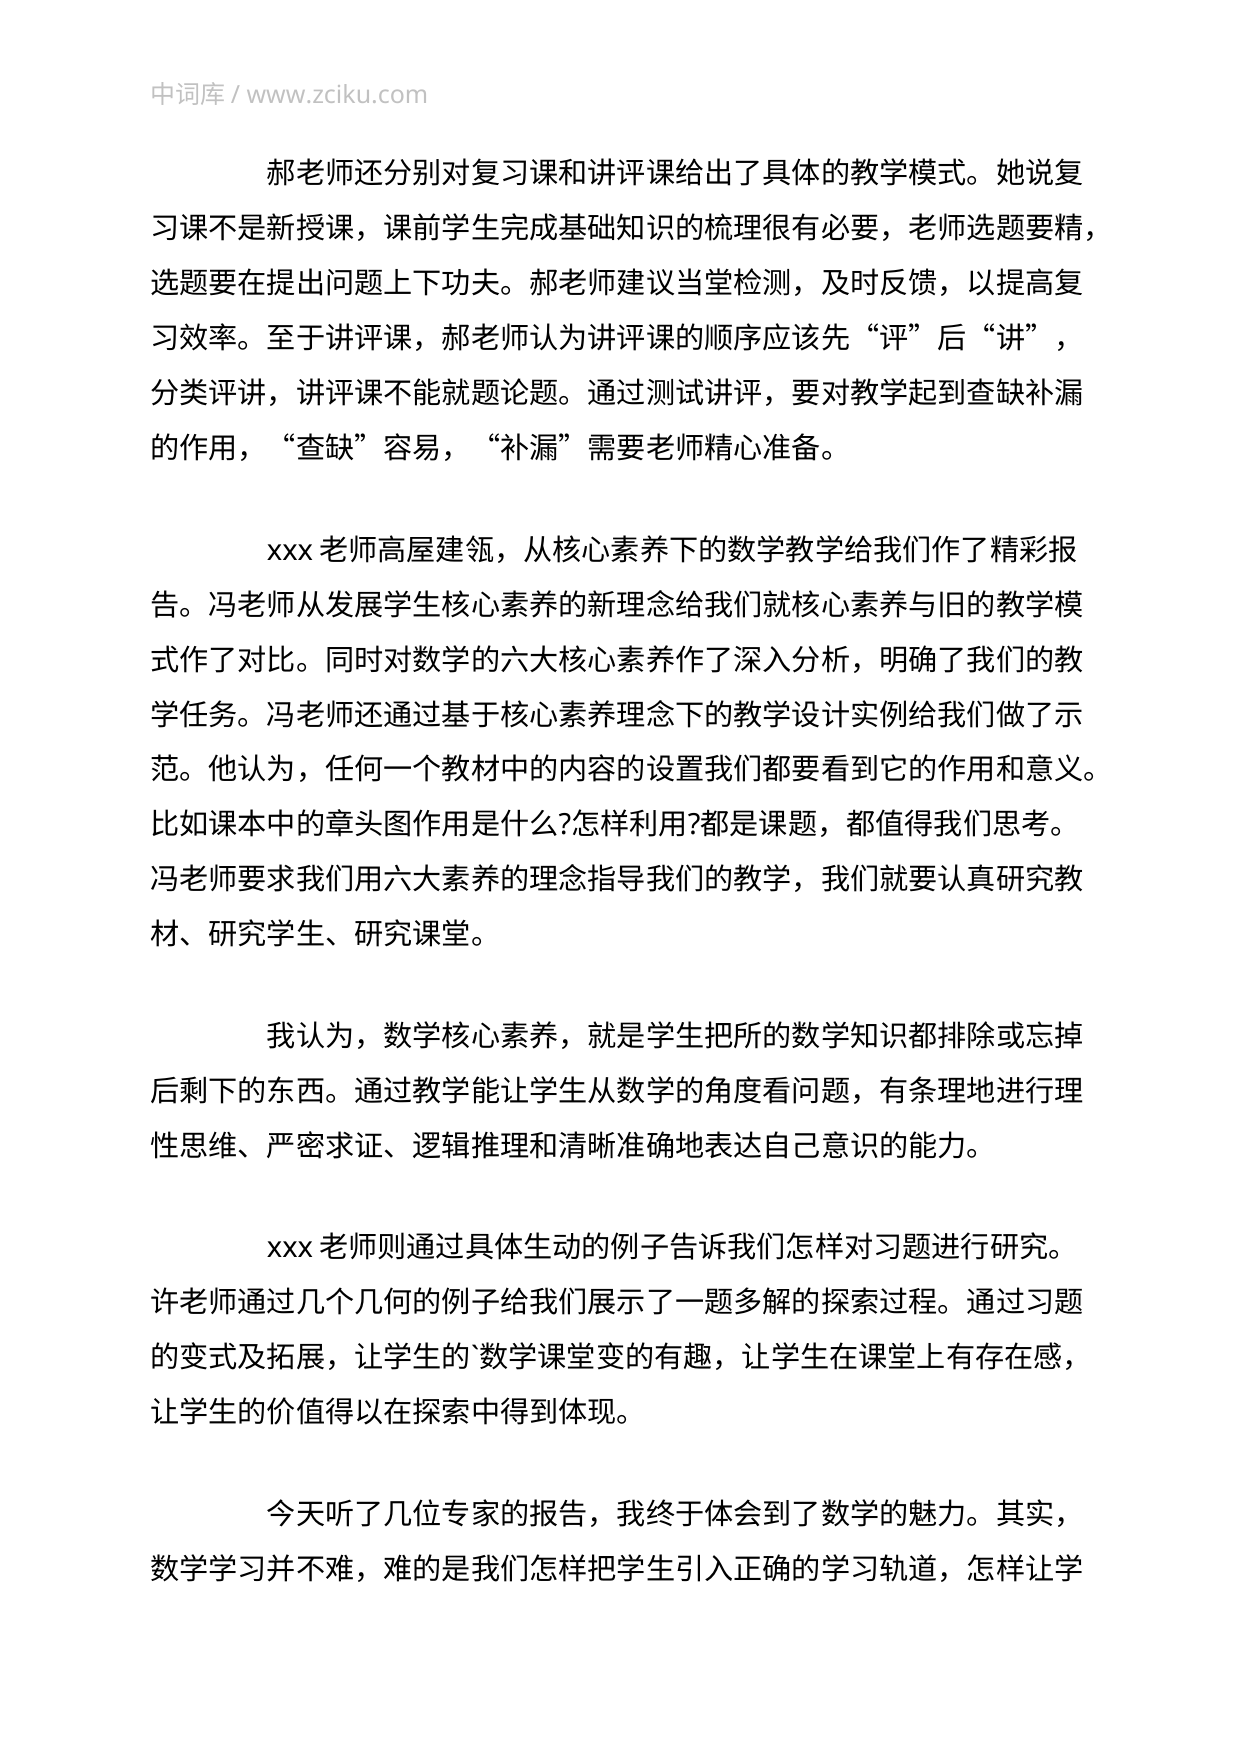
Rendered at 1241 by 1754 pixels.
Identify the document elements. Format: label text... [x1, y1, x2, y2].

text 郝老师还分别对复习课和讲评课给出了具体的教学模式。她说复习课不是新授课，课前学生完成基础知识的梳理很有必要，老师选题要精，选题要在提出问题上下功夫。郝老师建议当堂检测，及时反馈，以提高复习效率。至于讲评课，郝老师认为讲评课的顺序应该先“评”后“讲”，分类评讲，讲评课不能就题论题。通过测试讲评，要对教学起到查缺补漏的作用，“查缺”容易，“补漏”需要老师精心准备。 [150, 150, 1090, 467]
text xxx老师高屋建瓴，从核心素养下的数学教学给我们作了精彩报告。冯老师从发展学生核心素养的新理念给我们就核心素养与旧的教学模式作了对比。同时对数学的六大核心素养作了深入分析，明确了我们的教学任务。冯老师还通过基于核心素养理念下的教学设计实例给我们做了示范。他认为，任何一个教材中的内容的设置我们都要看到它的作用和意义。比如课本中的章头图作用是什么?怎样利用?都是课题，都值得我们思考。冯老师要求我们用六大素养的理念指导我们的教学，我们就要认真研究教材、研究学生、研究课堂。 [150, 526, 1090, 953]
text xxx老师则通过具体生动的例子告诉我们怎样对习题进行研究。许老师通过几个几何的例子给我们展示了一题多解的探索过程。通过习题的变式及拓展，让学生的`数学课堂变的有趣，让学生在课堂上有存在感，让学生的价值得以在探索中得到体现。 [150, 1224, 1090, 1431]
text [150, 1491, 1090, 1588]
text 我认为，数学核心素养，就是学生把所的数学知识都排除或忘掉后剩下的东西。通过教学能让学生从数学的角度看问题，有条理地进行理性思维、严密求证、逻辑推理和清晰准确地表达自己意识的能力。 [150, 1012, 1090, 1164]
